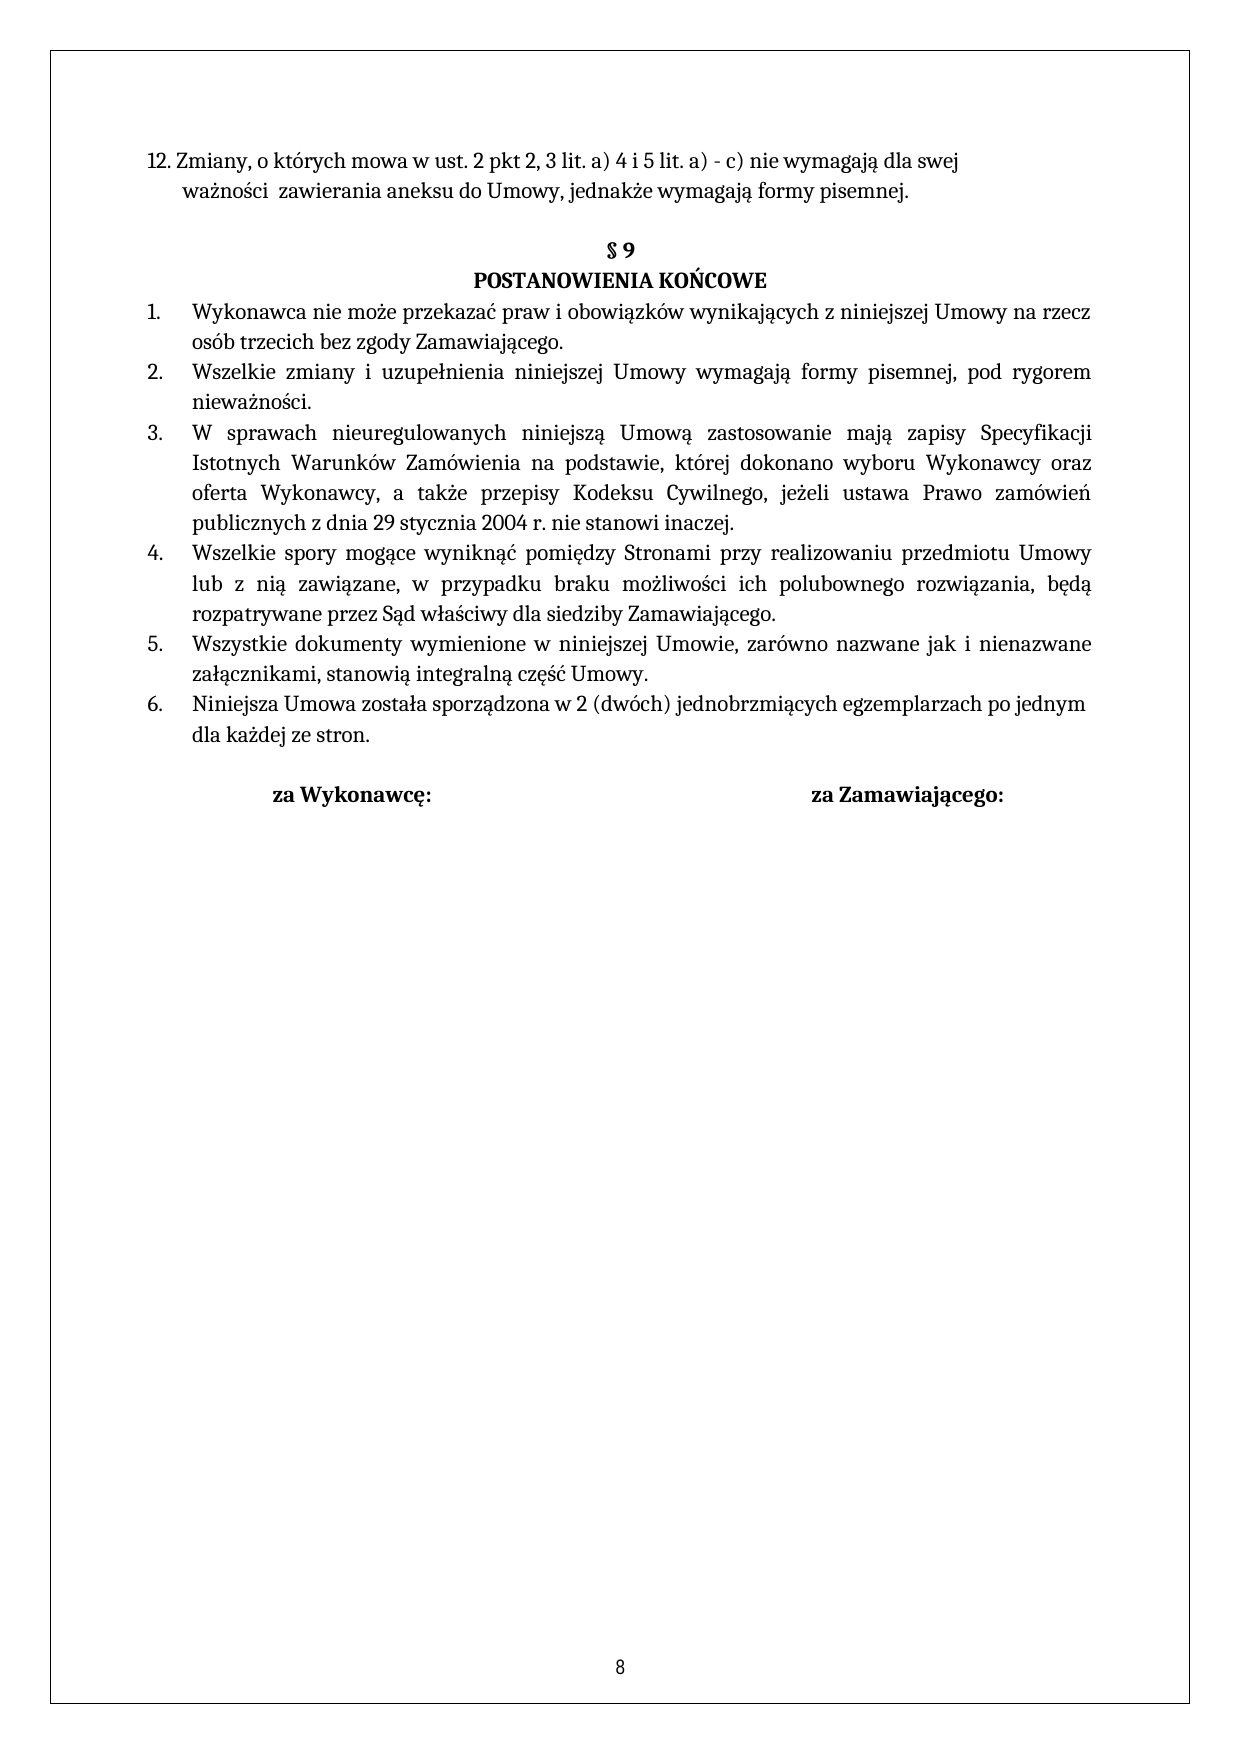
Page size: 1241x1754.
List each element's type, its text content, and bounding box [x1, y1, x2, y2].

text 1. Wykonawca nie może przekazać praw i obowiązków wynikających z niniejszej Umowy na rzecz osób trzecich bez zgody Zamawiającego. [147, 298, 1093, 355]
text POSTANOWIENIA KOŃCOWE [147, 268, 1093, 295]
text 12. Zmiany, o których mowa w ust. 2 pkt 2, 3 lit. a) 4 i 5 lit. a) - c) nie wymagają dla swej [147, 147, 1093, 174]
text 2. Wszelkie zmiany i uzupełnienia niniejszej Umowy wymagają formy pisemnej, pod rygorem nieważności. [147, 359, 1093, 416]
list Niniejsza Umowa została sporządzona w 2 (dwóch) jednobrzmiących egzemplarzach po jednym dla każdej ze stron. [147, 691, 1093, 748]
text ważności zawierania aneksu do Umowy, jednakże wymagają formy pisemnej. [147, 178, 1093, 204]
text za Wykonawcę: za Zamawiającego: [192, 782, 1093, 808]
list Wszystkie dokumenty wymienione w niniejszej Umowie, zarówno nazwane jak i nienazwane załącznikami, stanowią integralną część Umowy. [147, 631, 1093, 687]
text § 9 [147, 238, 1093, 264]
text 3. W sprawach nieuregulowanych niniejszą Umową zastosowanie mają zapisy Specyfikacji Istotnych Warunków Zamówienia na podstawie, której dokonano wyboru Wykonawcy oraz oferta Wykonawcy, a także przepisy , jeżeli ustawa Prawo zamówień publicznych z dnia 29 stycznia 2004 r. nie stanowi inaczej. [147, 419, 1093, 536]
text 4. Wszelkie spory mogące wyniknąć pomiędzy Stronami przy realizowaniu przedmiotu Umowy lub z nią zawiązane, w przypadku braku możliwości ich polubownego rozwiązania, będą rozpatrywane przez Sąd właściwy dla siedziby Zamawiającego. [147, 540, 1093, 627]
